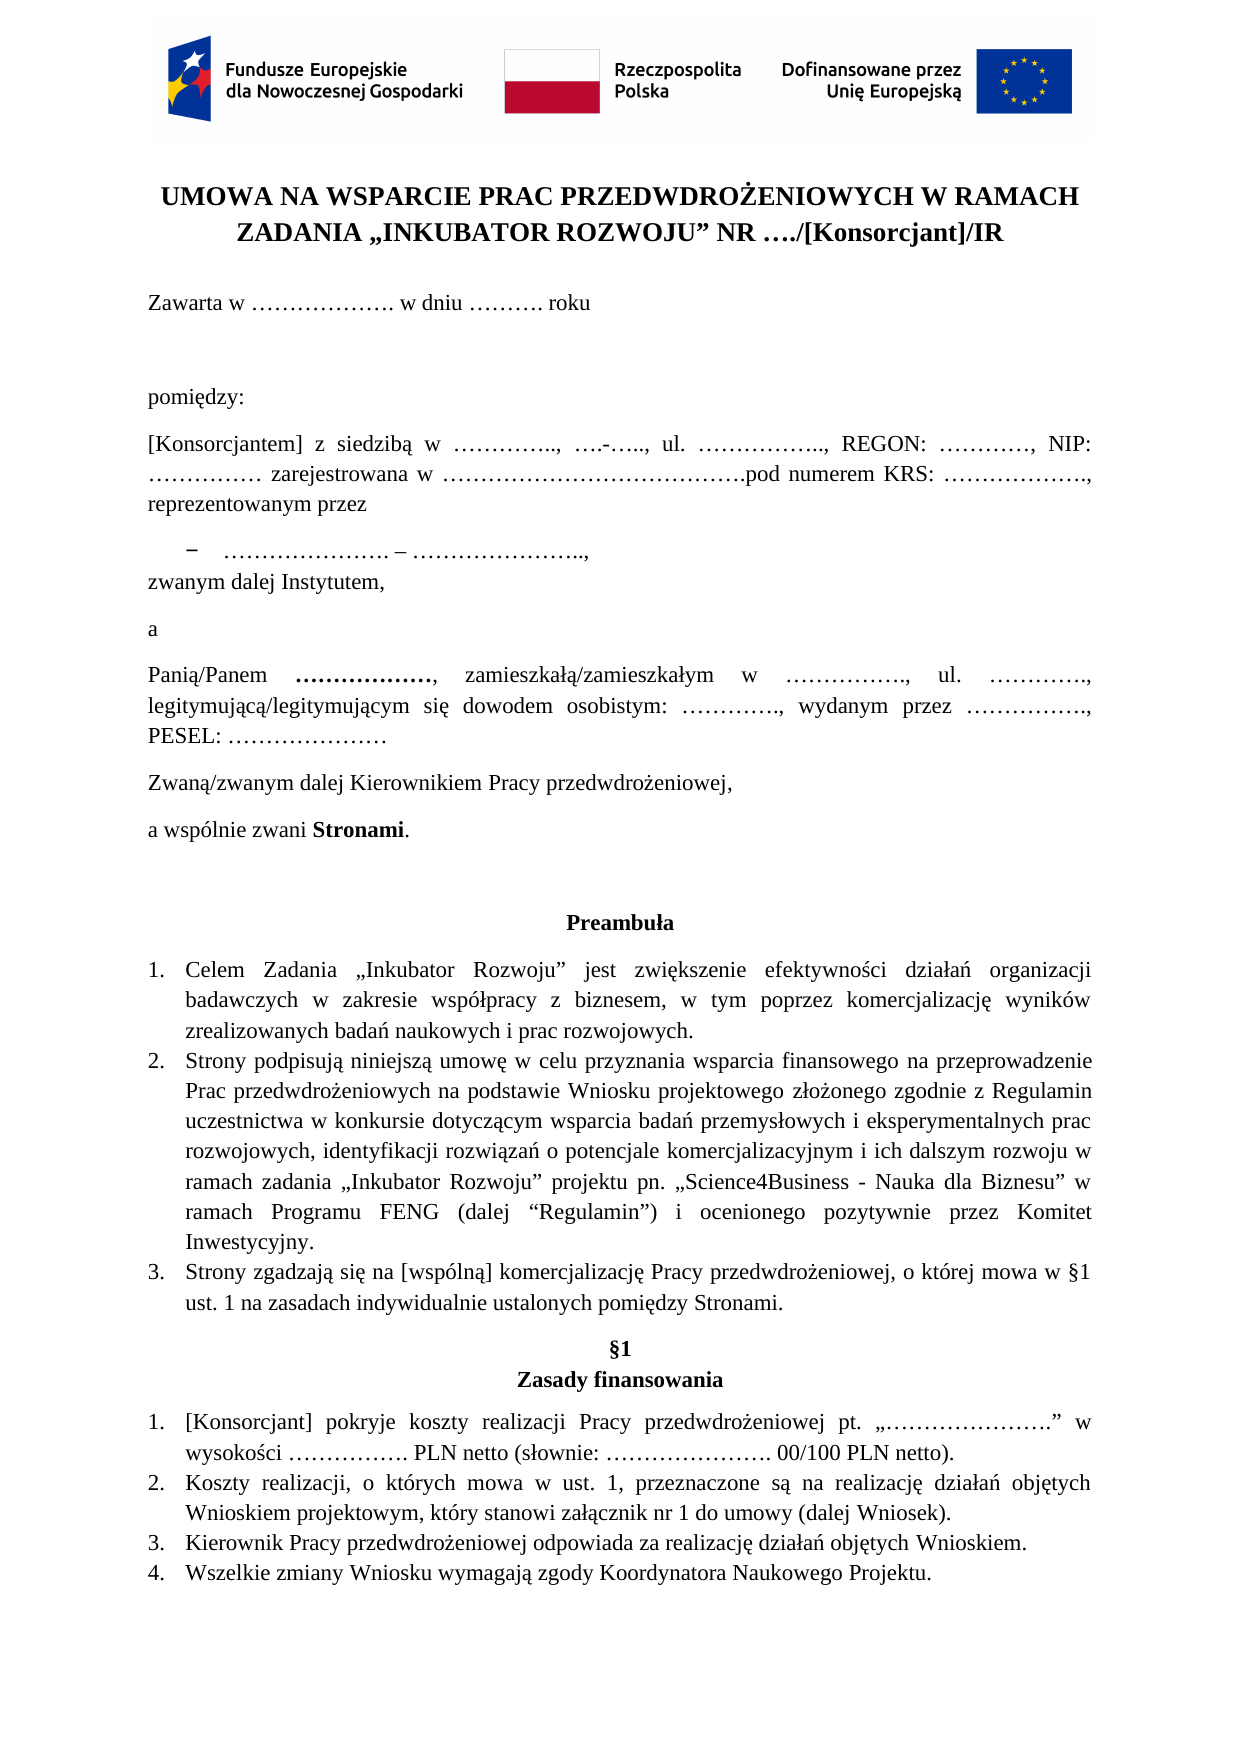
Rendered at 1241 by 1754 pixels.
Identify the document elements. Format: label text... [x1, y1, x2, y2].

list Wszelkie zmiany Wniosku wymagają zgody Koordynatora Naukowego Projektu. [148, 1559, 1093, 1586]
list Koszty realizacji, o których mowa w ust. 1, przeznaczone są na realizację działań objętych Wnioskiem projektowym, który stanowi załącznik nr 1 do umowy (dalej Wniosek). [148, 1469, 1093, 1525]
text Zwaną/zwanym dalej Kierownikiem Pracy przedwdrożeniowej, [148, 769, 1093, 795]
text [Konsorcjantem] z siedzibą w ………….., ….-….., ul. …………….., REGON: …………, NIP:…………… zarejestrowana w ………………………………….pod numerem KRS: ………………., reprezentowanym przez [148, 430, 1093, 517]
text a wspólnie zwani Stronami. [148, 816, 1093, 842]
list Strony zgadzają się na [wspólną] komercjalizację Pracy przedwdrożeniowej, o której mowa w §1 ust. 1 na zasadach indywidualnie ustalonych pomiędzy Stronami. [148, 1258, 1093, 1315]
subtitle UMOWA NA WSPARCIE PRAC PRZEDWDROŻENIOWYCH W RAMACH ZADANIA „INKUBATOR ROZWOJU” NR …./[Konsorcjant]/IR [148, 180, 1093, 247]
list [Konsorcjant] pokryje koszty realizacji Pracy przedwdrożeniowej pt. „………………….” w wysokości ……………. PLN netto (słownie: …………………. 00/100 PLN netto). [148, 1408, 1093, 1465]
list …………………. – ………………….., [185, 537, 1093, 564]
list Celem Zadania „Inkubator Rozwoju” jest zwiększenie efektywności działań organizacji badawczych w zakresie współpracy z biznesem, w tym poprzez komercjalizację wyników zrealizowanych badań naukowych i prac rozwojowych. [148, 956, 1093, 1043]
text pomiędzy: [148, 383, 1093, 409]
text Panią/Panem ………………, zamieszkałą/zamieszkałym w ……………., ul. …………., legitymującą/legitymującym się dowodem osobistym: …………., wydanym przez ……………., PESEL: ………………… [148, 661, 1093, 748]
subtitle §1 Zasady finansowania [148, 1335, 1093, 1392]
list Kierownik Pracy przedwdrożeniowej odpowiada za realizację działań objętych Wnioskiem. [148, 1529, 1093, 1556]
picture [147, 14, 1093, 143]
text Preambuła [148, 909, 1093, 936]
list Strony podpisują niniejszą umowę w celu przyznania wsparcia finansowego na przeprowadzenie Prac przedwdrożeniowych na podstawie Wniosku projektowego złożonego zgodnie z Regulamin uczestnictwa w konkursie dotyczącym wsparcia badań przemysłowych i eksperymentalnych prac rozwojowych, identyfikacji rozwiązań o potencjale komercjalizacyjnym i ich dalszym rozwoju w ramach zadania „Inkubator Rozwoju” projektu pn. „Science4Business - Nauka dla Biznesu” w ramach Programu FENG (dalej “Regulamin”) i ocenionego pozytywnie przez Komitet Inwestycyjny. [148, 1047, 1093, 1254]
text a [148, 614, 1093, 641]
text zwanym dalej Instytutem, [148, 568, 1093, 594]
text Zawarta w ………………. w dniu ………. roku [148, 289, 1093, 316]
